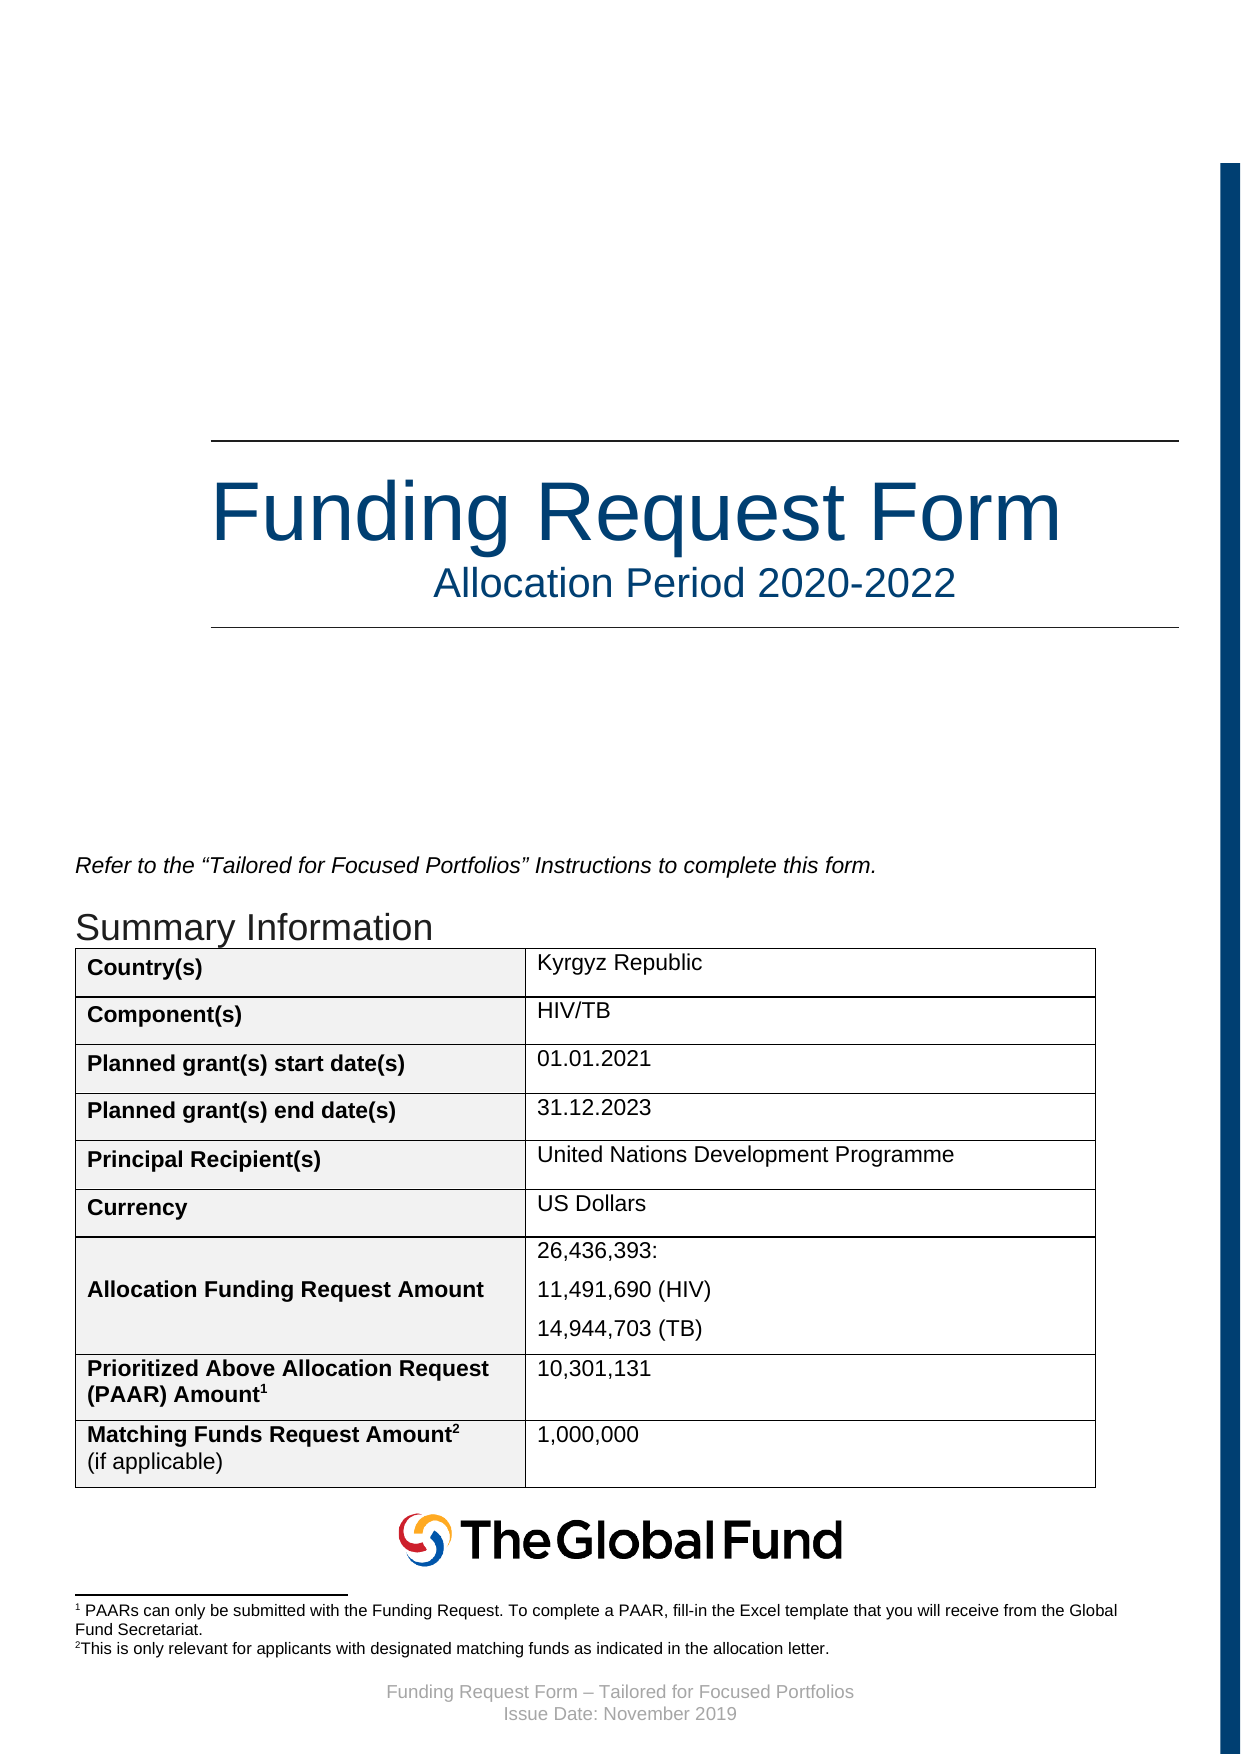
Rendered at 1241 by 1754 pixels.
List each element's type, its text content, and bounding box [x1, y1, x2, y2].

table_cell 01.01.2021 [526, 1045, 1095, 1092]
table_cell Principal Recipient(s) [76, 1141, 525, 1188]
table_cell Matching Funds Request Amount (if applicable) [76, 1421, 525, 1487]
table_cell Planned grant(s) end date(s) [76, 1094, 525, 1140]
table_cell 26,436,393: 11,491,690 (HIV) 14,944,703 (TB) [526, 1238, 1095, 1354]
table_cell HIV/TB [526, 998, 1095, 1044]
table_cell United Nations Development Programme [526, 1141, 1095, 1188]
table_cell Currency [76, 1190, 525, 1236]
text Refer to the “Tailored for Focused Portfolios” Instructions to complete this form. [75, 852, 1165, 879]
text Summary Information [75, 905, 1165, 948]
table_cell Prioritized Above Allocation Request (PAAR) Amount [76, 1355, 525, 1420]
table_cell Planned grant(s) start date(s) [76, 1045, 525, 1092]
table_cell 31.12.2023 [526, 1094, 1095, 1140]
table_header [75, 163, 1220, 695]
picture [398, 1513, 842, 1568]
table_cell US Dollars [526, 1190, 1095, 1236]
table_header Kyrgyz Republic [526, 949, 1095, 996]
table_cell 1,000,000 [526, 1421, 1095, 1487]
table_cell Allocation Funding Request Amount [76, 1238, 525, 1354]
table_cell Component(s) [76, 998, 525, 1044]
table_cell 10,301,131 [526, 1355, 1095, 1420]
table_header Country(s) [76, 949, 525, 996]
